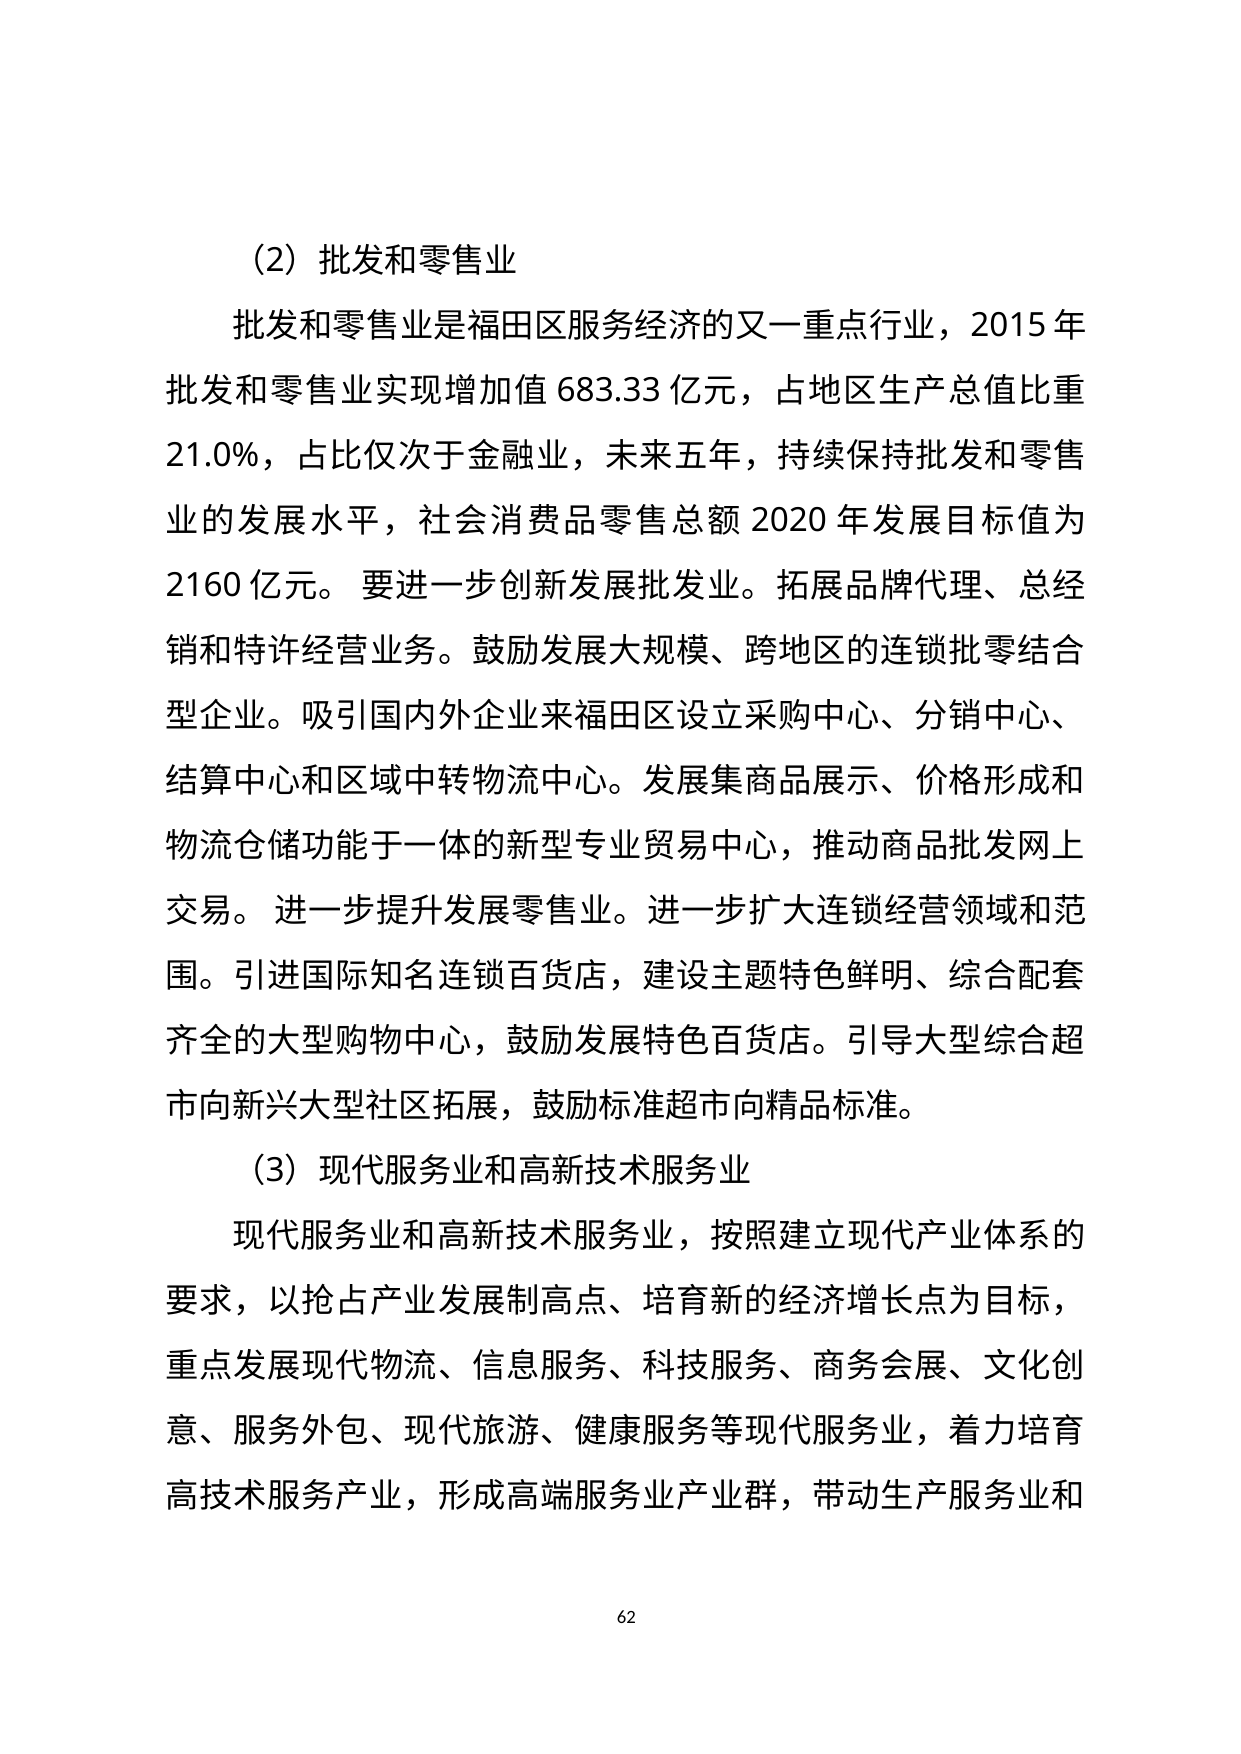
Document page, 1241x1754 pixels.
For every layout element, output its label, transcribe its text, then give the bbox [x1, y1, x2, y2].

text 批发和零售业是福田区服务经济的又一重点行业，2015年批发和零售业实现增加值683.33亿元，占地区生产总值比重21.0%，占比仅次于金融业，未来五年，持续保持批发和零售业的发展水平，社会消费品零售总额2020年发展目标值为2160亿元。 要进一步创新发展批发业。拓展品牌代理、总经销和特许经营业务。鼓励发展大规模、跨地区的连锁批零结合型企业。吸引国内外企业来福田区设立采购中心、分销中心、结算中心和区域中转物流中心。发展集商品展示、价格形成和物流仓储功能于一体的新型专业贸易中心，推动商品批发网上交易。 进一步提升发展零售业。进一步扩大连锁经营领域和范围。引进国际知名连锁百货店，建设主题特色鲜明、综合配套齐全的大型购物中心，鼓励发展特色百货店。引导大型综合超市向新兴大型社区拓展，鼓励标准超市向精品标准。 [165, 291, 1087, 1136]
subtitle （2）批发和零售业 [165, 226, 1087, 291]
subtitle （3）现代服务业和高新技术服务业 [165, 1136, 1087, 1201]
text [165, 1201, 1087, 1526]
